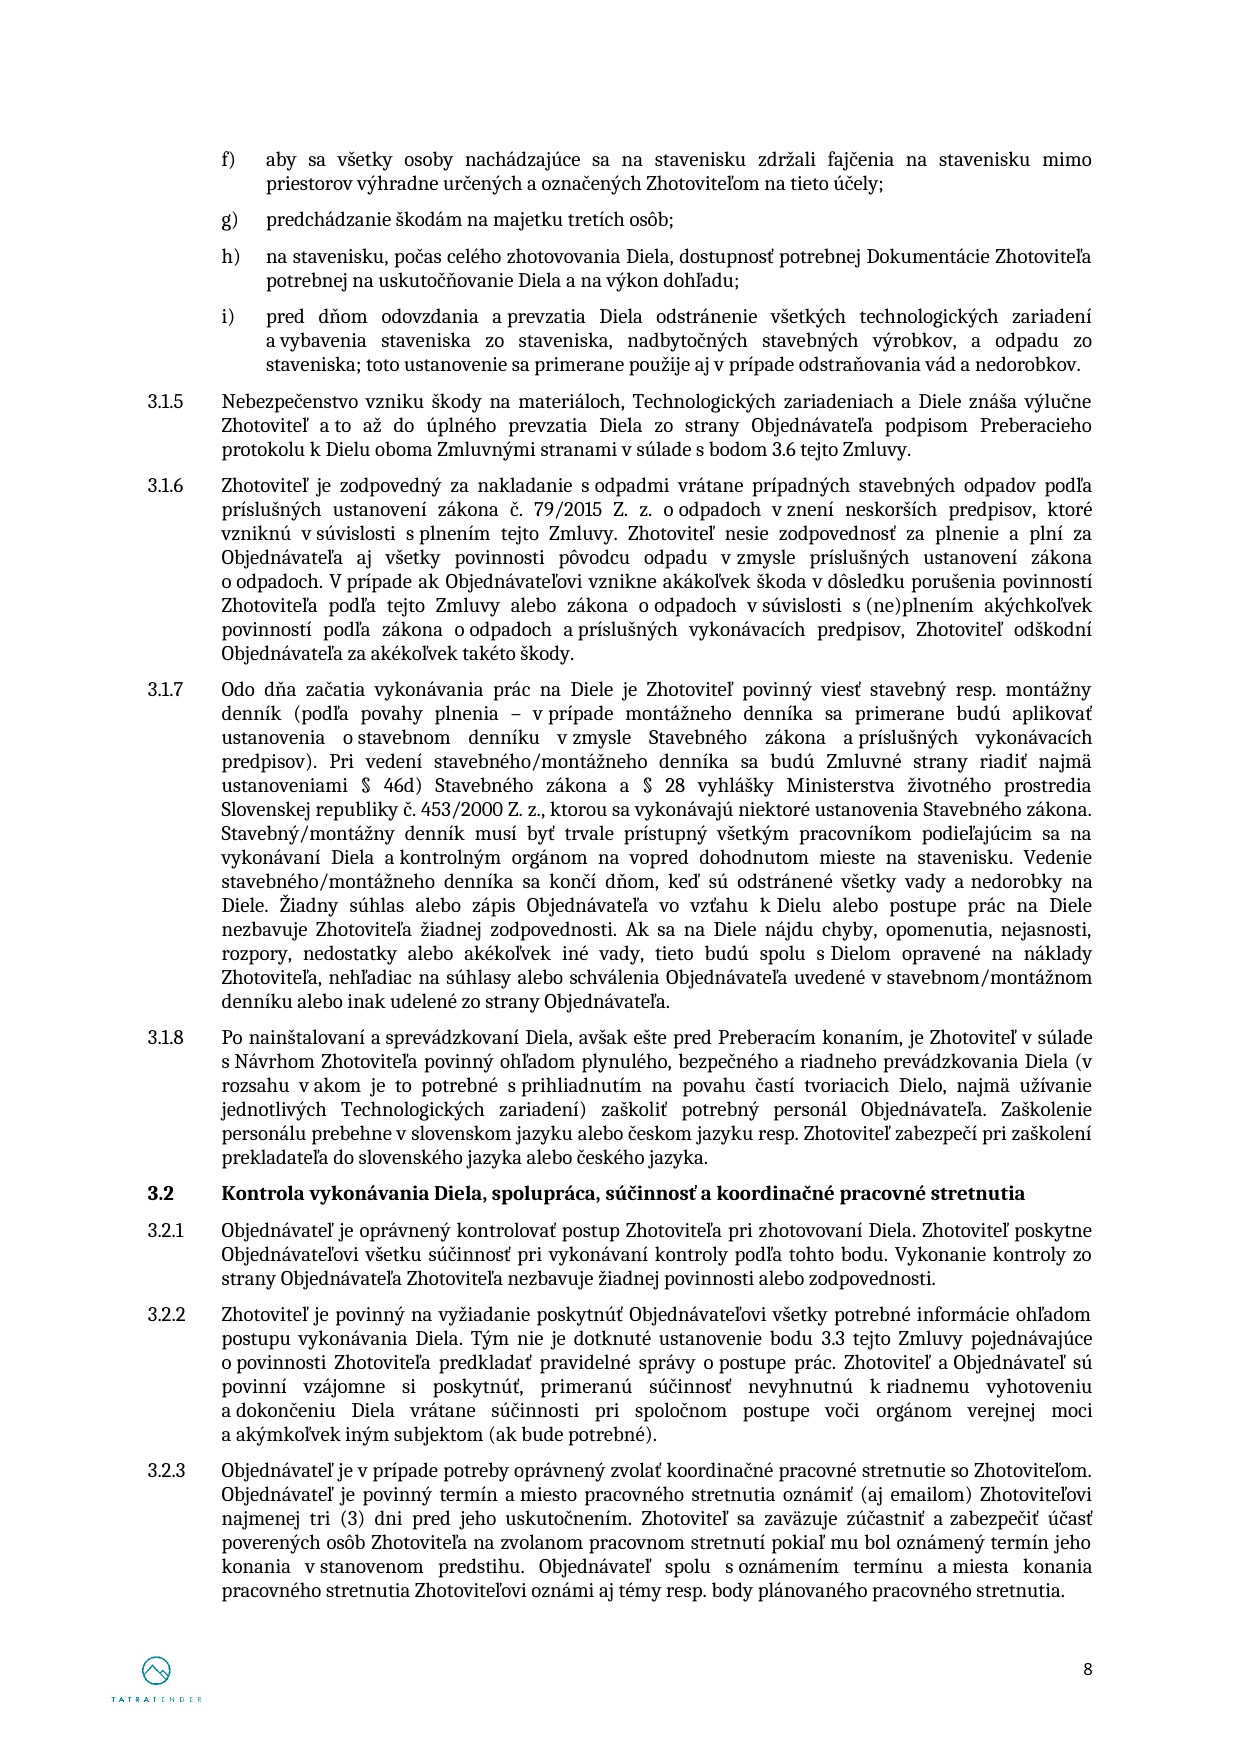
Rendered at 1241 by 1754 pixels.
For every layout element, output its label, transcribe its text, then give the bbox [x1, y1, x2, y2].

list na stavenisku, počas celého zhotovovania Diela, dostupnosť potrebnej Dokumentácie Zhotoviteľa potrebnej na uskutočňovanie Diela a na výkon dohľadu; [221, 244, 1093, 292]
list Kontrola vykonávania Diela, spolupráca, súčinnosť a koordinačné pracovné stretnutia [148, 1182, 1093, 1206]
picture [90, 1632, 222, 1726]
list Objednávateľ je v prípade potreby oprávnený zvolať koordinačné pracovné stretnutie so Zhotoviteľom. Objednávateľ je povinný termín a miesto pracovného stretnutia oznámiť (aj emailom) Zhotoviteľovi najmenej tri (3) dni pred jeho uskutočnením. Zhotoviteľ sa zaväzuje zúčastniť a zabezpečiť účasť poverených osôb Zhotoviteľa na zvolanom pracovnom stretnutí pokiaľ mu bol oznámený termín jeho konania v stanovenom predstihu. Objednávateľ spolu s oznámením termínu a miesta konania pracovného stretnutia Zhotoviteľovi oznámi aj témy resp. body plánovaného pracovného stretnutia. [148, 1459, 1093, 1603]
list aby sa všetky osoby nachádzajúce sa na stavenisku zdržali fajčenia na stavenisku mimo priestorov výhradne určených a označených Zhotoviteľom na tieto účely; [221, 148, 1093, 196]
list Objednávateľ je oprávnený kontrolovať postup Zhotoviteľa pri zhotovovaní Diela. Zhotoviteľ poskytne Objednávateľovi všetku súčinnosť pri vykonávaní kontroly podľa tohto bodu. Vykonanie kontroly zo strany Objednávateľa Zhotoviteľa nezbavuje žiadnej povinnosti alebo zodpovednosti. [148, 1218, 1093, 1290]
list Po nainštalovaní a sprevádzkovaní Diela, avšak ešte pred Preberacím konaním, je Zhotoviteľ v súlade s Návrhom Zhotoviteľa povinný ohľadom plynulého, bezpečného a riadneho prevádzkovania Diela (v rozsahu v akom je to potrebné s prihliadnutím na povahu častí tvoriacich Dielo, najmä užívanie jednotlivých Technologických zariadení) zaškoliť potrebný personál Objednávateľa. Zaškolenie personálu prebehne v slovenskom jazyku alebo českom jazyku resp. Zhotoviteľ zabezpečí pri zaškolení prekladateľa do slovenského jazyka alebo českého jazyka. [148, 1026, 1093, 1169]
list Odo dňa začatia vykonávania prác na Diele je Zhotoviteľ povinný viesť stavebný resp. montážny denník (podľa povahy plnenia – v prípade montážneho denníka sa primerane budú aplikovať ustanovenia o stavebnom denníku v zmysle Stavebného zákona a príslušných vykonávacích predpisov). Pri vedení stavebného/montážneho denníka sa budú Zmluvné strany riadiť najmä ustanoveniami § 46d) Stavebného zákona a § 28 vyhlášky Ministerstva životného prostredia Slovenskej republiky č. 453/2000 Z. z., ktorou sa vykonávajú niektoré ustanovenia Stavebného zákona. Stavebný/montážny denník musí byť trvale prístupný všetkým pracovníkom podieľajúcim sa na vykonávaní Diela a kontrolným orgánom na vopred dohodnutom mieste na stavenisku. Vedenie stavebného/montážneho denníka sa končí dňom, keď sú odstránené všetky vady a nedorobky na Diele. Žiadny súhlas alebo zápis Objednávateľa vo vzťahu k Dielu alebo postupe prác na Diele nezbavuje Zhotoviteľa žiadnej zodpovednosti. Ak sa na Diele nájdu chyby, opomenutia, nejasnosti, rozpory, nedostatky alebo akékoľvek iné vady, tieto budú spolu s Dielom opravené na náklady Zhotoviteľa, nehľadiac na súhlasy alebo schválenia Objednávateľa uvedené v stavebnom/montážnom denníku alebo inak udelené zo strany Objednávateľa. [148, 678, 1093, 1013]
list Nebezpečenstvo vzniku škody na materiáloch, Technologických zariadeniach a Diele znáša výlučne Zhotoviteľ a to až do úplného prevzatia Diela zo strany Objednávateľa podpisom Preberacieho protokolu k Dielu oboma Zmluvnými stranami v súlade s bodom 3.6 tejto Zmluvy. [148, 389, 1093, 461]
list Zhotoviteľ je zodpovedný za nakladanie s odpadmi vrátane prípadných stavebných odpadov podľa príslušných ustanovení zákona č. 79/2015 Z. z. o odpadoch v znení neskorších predpisov, ktoré vzniknú v súvislosti s plnením tejto Zmluvy. Zhotoviteľ nesie zodpovednosť za plnenie a plní za Objednávateľa aj všetky povinnosti pôvodcu odpadu v zmysle príslušných ustanovení zákona o odpadoch. V prípade ak Objednávateľovi vznikne akákoľvek škoda v dôsledku porušenia povinností Zhotoviteľa podľa tejto Zmluvy alebo zákona o odpadoch v súvislosti s (ne)plnením akýchkoľvek povinností podľa zákona o odpadoch a príslušných vykonávacích predpisov, Zhotoviteľ odškodní Objednávateľa za akékoľvek takéto škody. [148, 474, 1093, 665]
list pred dňom odovzdania a prevzatia Diela odstránenie všetkých technologických zariadení a vybavenia staveniska zo staveniska, nadbytočných stavebných výrobkov, a odpadu zo staveniska; toto ustanovenie sa primerane použije aj v prípade odstraňovania vád a nedorobkov. [221, 305, 1093, 377]
list Zhotoviteľ je povinný na vyžiadanie poskytnúť Objednávateľovi všetky potrebné informácie ohľadom postupu vykonávania Diela. Tým nie je dotknuté ustanovenie bodu 3.3 tejto Zmluvy pojednávajúce o povinnosti Zhotoviteľa predkladať pravidelné správy o postupe prác. Zhotoviteľ a Objednávateľ sú povinní vzájomne si poskytnúť, primeranú súčinnosť nevyhnutnú k riadnemu vyhotoveniu a dokončeniu Diela vrátane súčinnosti pri spoločnom postupe voči orgánom verejnej moci a akýmkoľvek iným subjektom (ak bude potrebné). [148, 1303, 1093, 1447]
list predchádzanie škodám na majetku tretích osôb; [221, 208, 1093, 232]
